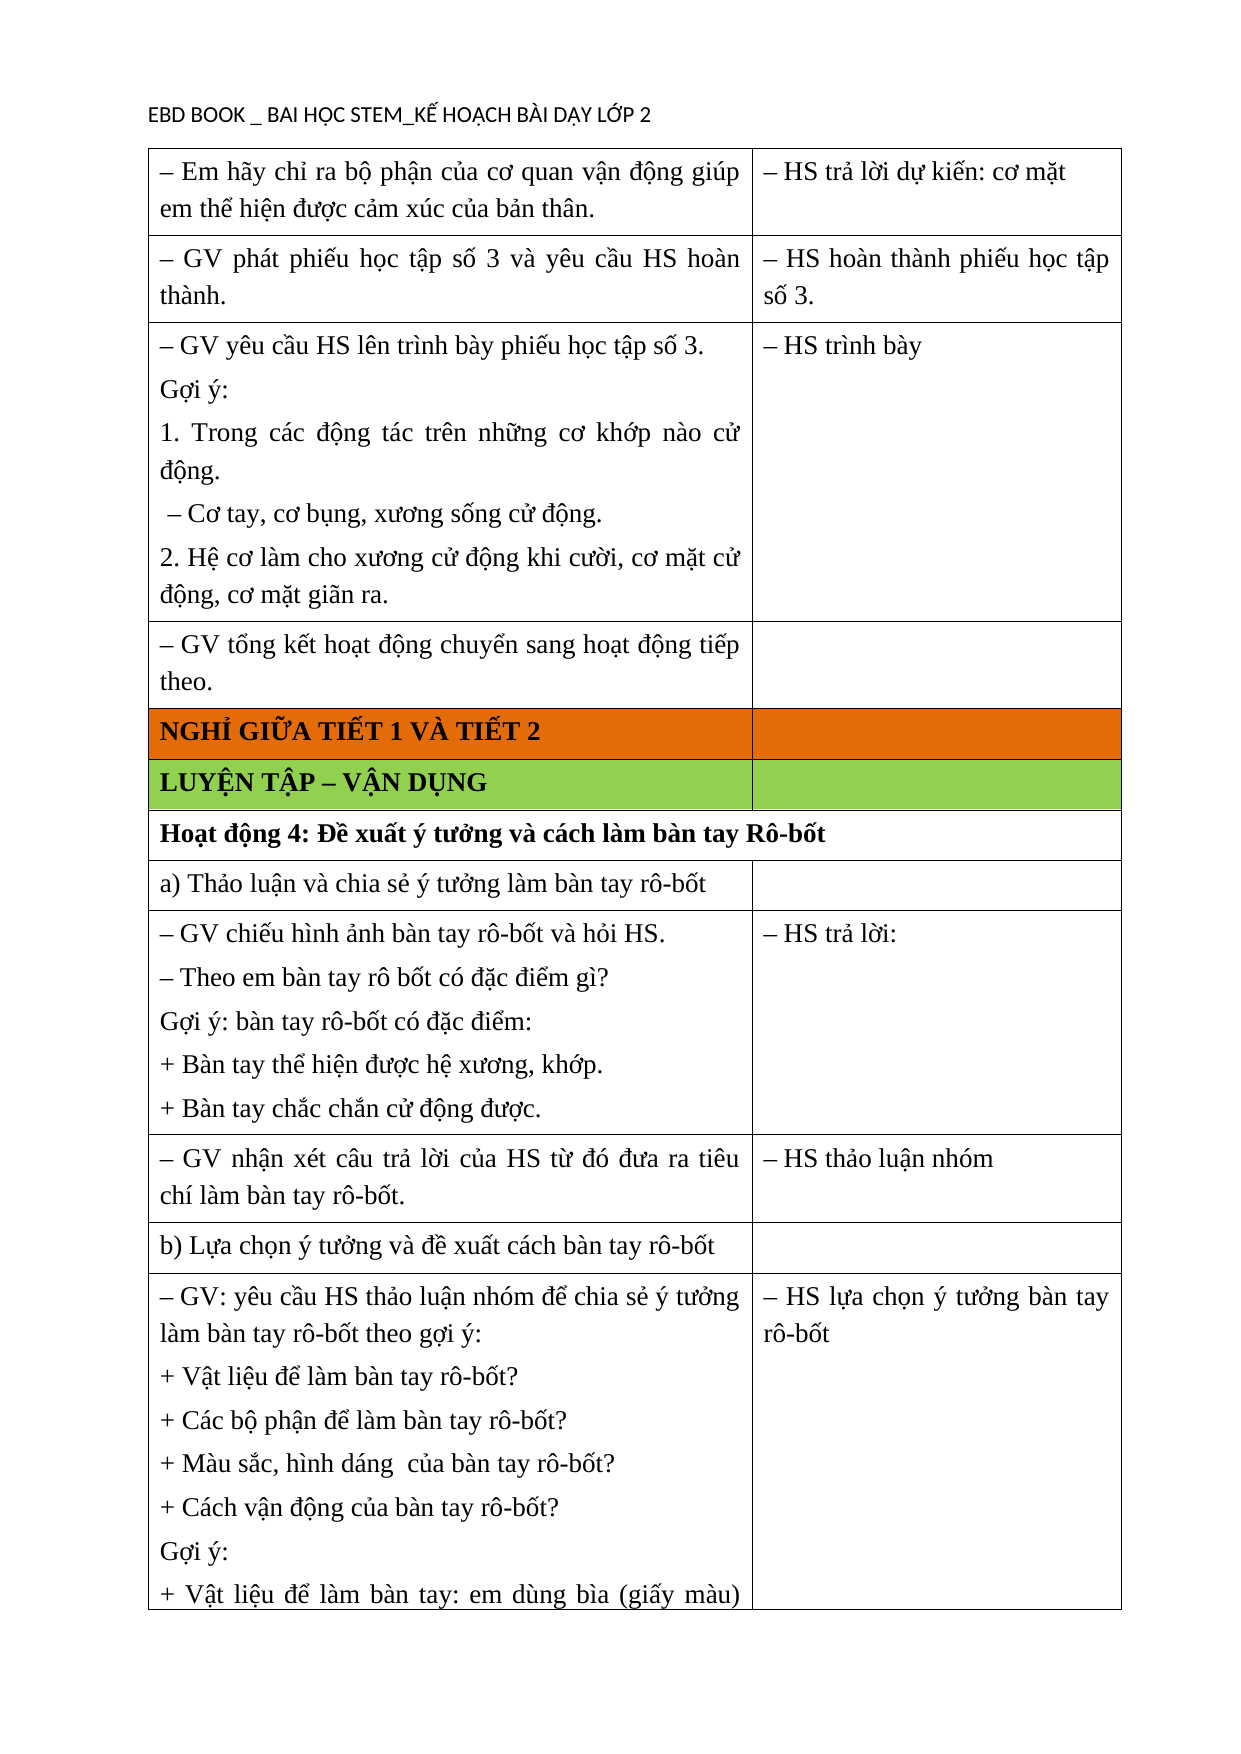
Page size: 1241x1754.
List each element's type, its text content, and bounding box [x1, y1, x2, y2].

table_cell [753, 709, 1121, 759]
table_cell – GV phát phiếu học tập số 3 và yêu cầu HS hoàn thành. [149, 236, 752, 322]
table_cell Hoạt động 4: Đề xuất ý tưởng và cách làm bàn tay Rô-bốt [149, 811, 1121, 859]
table_cell – HS trình bày [753, 323, 1121, 621]
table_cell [753, 1274, 1121, 1609]
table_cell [149, 1274, 752, 1609]
table_cell [753, 861, 1121, 910]
table_cell – GV yêu cầu HS lên trình bày phiếu học tập số 3. Gợi ý: 1. Trong các động tác trên những cơ khớp nào cử động. – Cơ tay, cơ bụng, xương sống cử động. 2. Hệ cơ làm cho xương cử động khi cười, cơ mặt cử động, cơ mặt giãn ra. [149, 323, 752, 621]
table_cell NGHỈ GIỮA TIẾT 1 VÀ TIẾT 2 [149, 709, 752, 759]
table_cell [753, 622, 1121, 708]
table_cell – HS trả lời dự kiến: cơ mặt [753, 149, 1121, 235]
table_cell b) Lựa chọn ý tưởng và đề xuất cách bàn tay rô-bốt [149, 1223, 752, 1272]
table_cell a) Thảo luận và chia sẻ ý tưởng làm bàn tay rô-bốt [149, 861, 752, 910]
table_cell – HS thảo luận nhóm [753, 1135, 1121, 1222]
table_cell – GV chiếu hình ảnh bàn tay rô-bốt và hỏi HS. – Theo em bàn tay rô bốt có đặc điểm gì? Gợi ý: bàn tay rô-bốt có đặc điểm: + Bàn tay thể hiện được hệ xương, khớp. + Bàn tay chắc chắn cử động được. [149, 911, 752, 1134]
table_cell – GV tổng kết hoạt động chuyển sang hoạt động tiếp theo. [149, 622, 752, 708]
table_cell [753, 1223, 1121, 1272]
table_cell – HS trả lời: [753, 911, 1121, 1134]
table_cell – Em hãy chỉ ra bộ phận của cơ quan vận động giúp em thể hiện được cảm xúc của bản thân. [149, 149, 752, 235]
table_cell – HS hoàn thành phiếu học tập số 3. [753, 236, 1121, 322]
table_cell – GV nhận xét câu trả lời của HS từ đó đưa ra tiêu chí làm bàn tay rô-bốt. [149, 1135, 752, 1222]
table_cell LUYỆN TẬP – VẬN DỤNG [149, 760, 752, 809]
table_cell [753, 760, 1121, 809]
